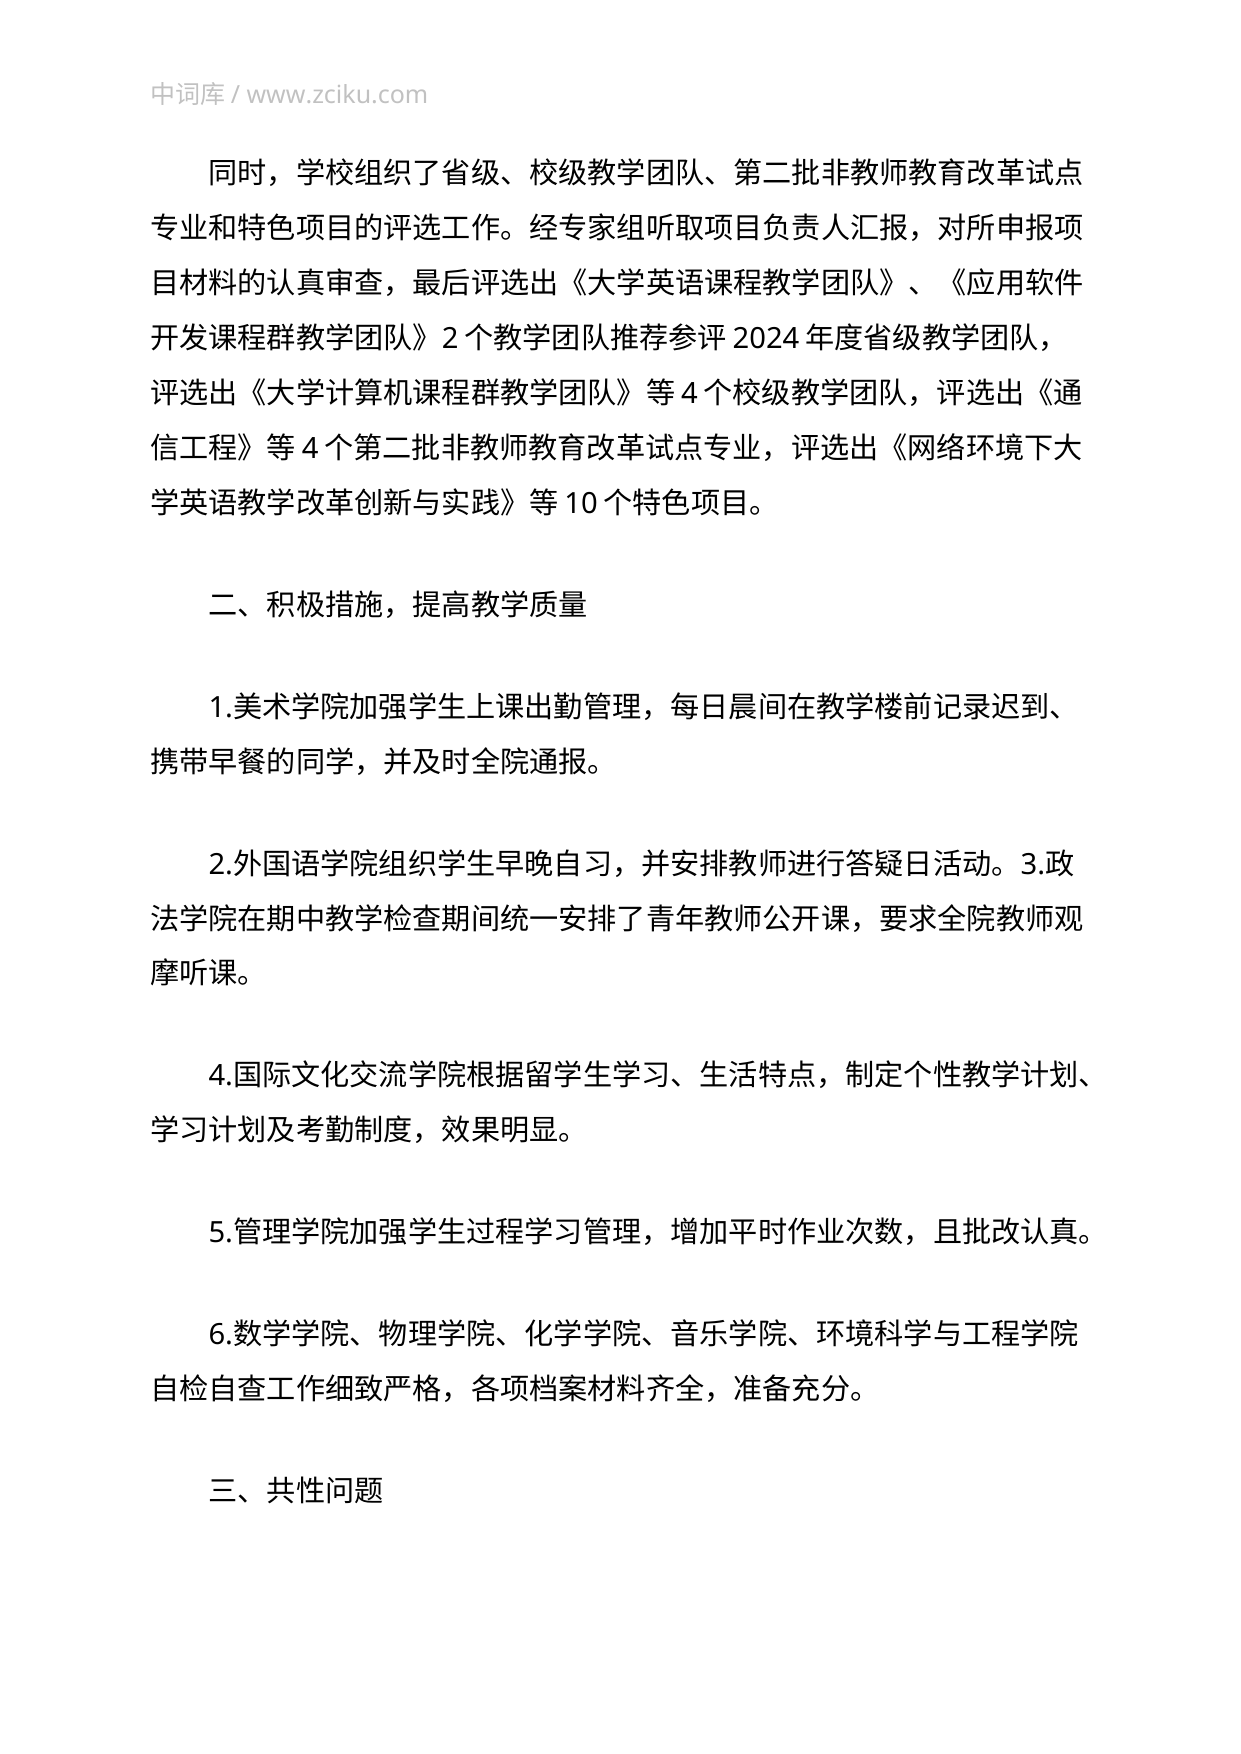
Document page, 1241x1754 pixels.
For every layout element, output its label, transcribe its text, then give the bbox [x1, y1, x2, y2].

text 二、积极措施，提高教学质量 [150, 582, 1090, 624]
text 5.管理学院加强学生过程学习管理，增加平时作业次数，且批改认真。 [150, 1209, 1090, 1251]
text 2.外国语学院组织学生早晚自习，并安排教师进行答疑日活动。3.政法学院在期中教学检查期间统一安排了青年教师公开课，要求全院教师观摩听课。 [150, 840, 1090, 992]
text 同时，学校组织了省级、校级教学团队、第二批非教师教育改革试点专业和特色项目的评选工作。经专家组听取项目负责人汇报，对所申报项目材料的认真审查，最后评选出《大学英语课程教学团队》、《应用软件开发课程群教学团队》2个教学团队推荐参评2024年度省级教学团队，评选出《大学计算机课程群教学团队》等4个校级教学团队，评选出《通信工程》等4个第二批非教师教育改革试点专业，评选出《网络环境下大学英语教学改革创新与实践》等10个特色项目。 [150, 150, 1090, 522]
text 1.美术学院加强学生上课出勤管理，每日晨间在教学楼前记录迟到、携带早餐的同学，并及时全院通报。 [150, 683, 1090, 781]
text 4.国际文化交流学院根据留学生学习、生活特点，制定个性教学计划、学习计划及考勤制度，效果明显。 [150, 1052, 1090, 1149]
text 6.数学学院、物理学院、化学学院、音乐学院、环境科学与工程学院自检自查工作细致严格，各项档案材料齐全，准备充分。 [150, 1311, 1090, 1408]
text 三、共性问题 [150, 1467, 1090, 1510]
